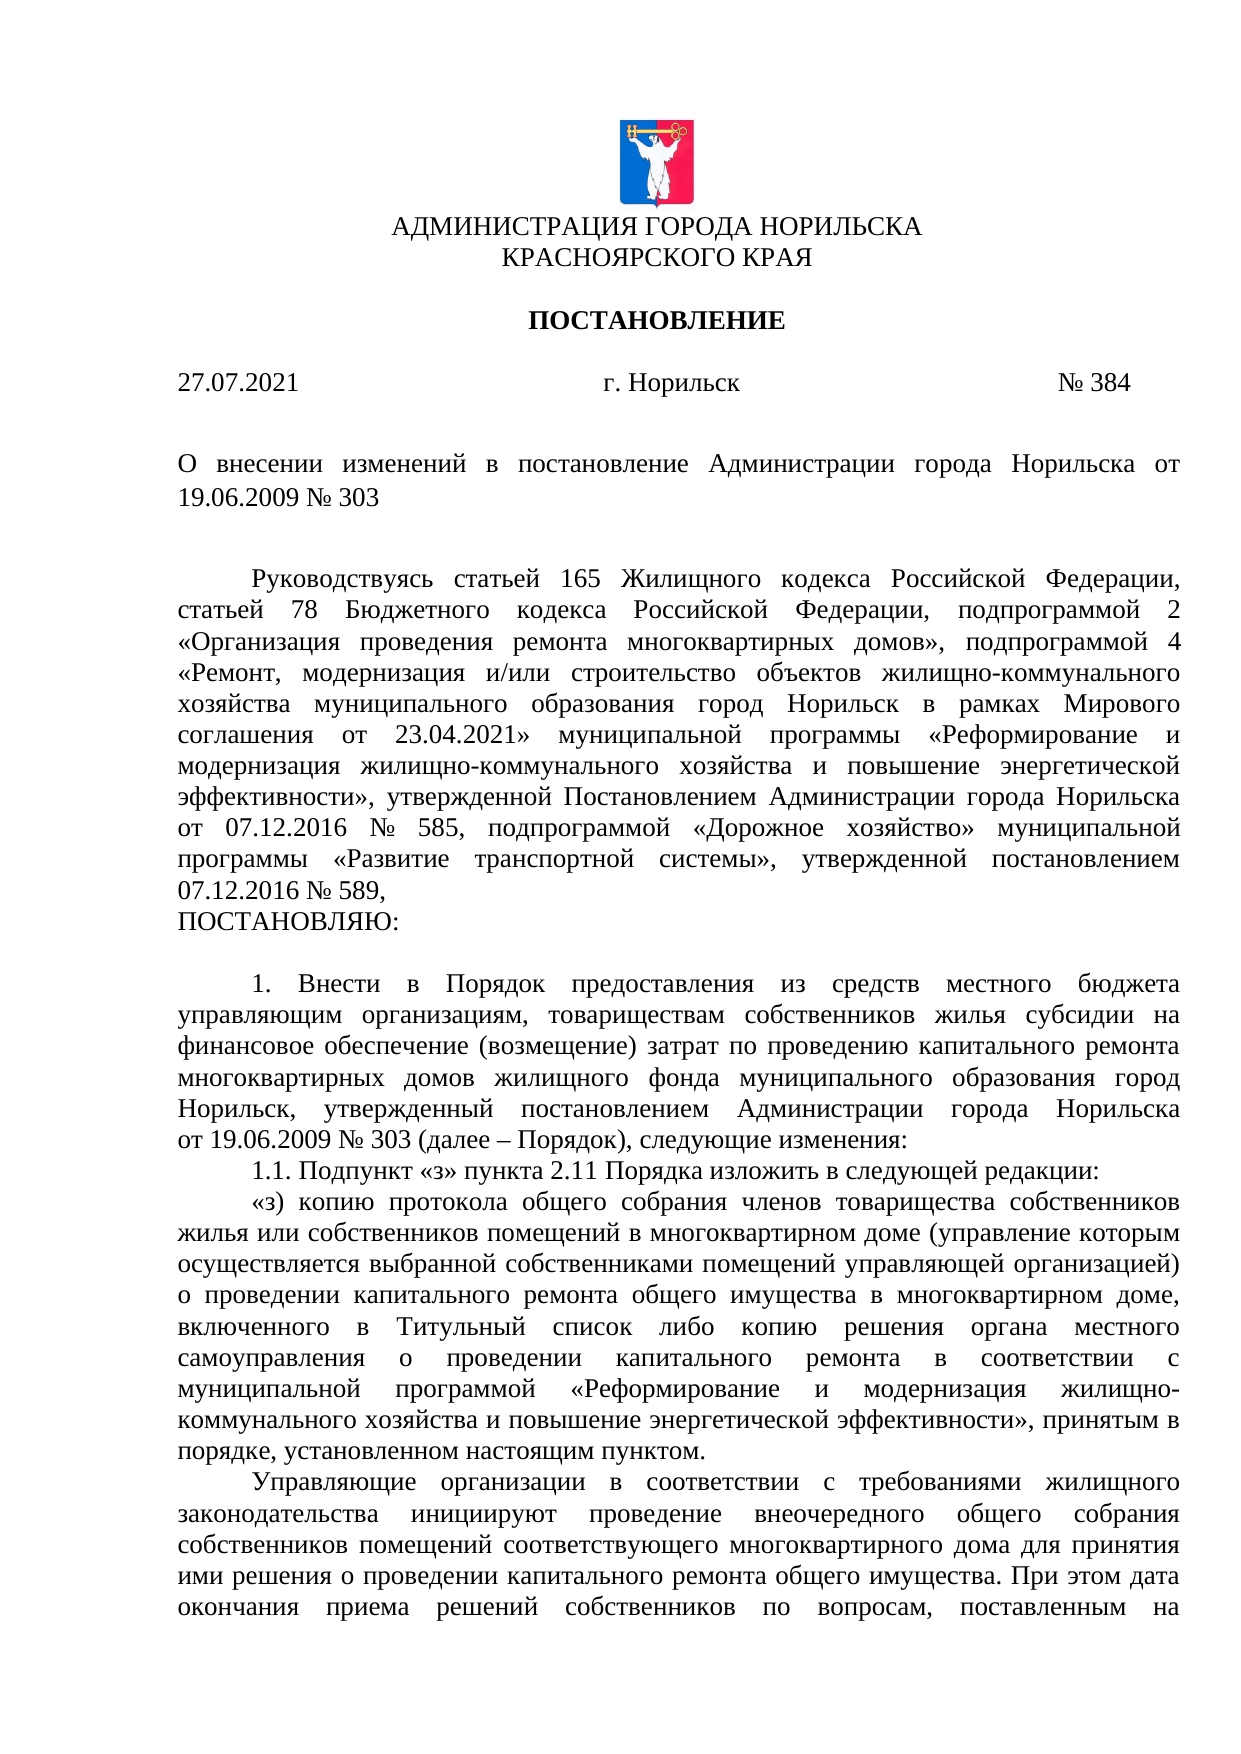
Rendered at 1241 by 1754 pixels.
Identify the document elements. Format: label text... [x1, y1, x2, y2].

text «з) копию протокола общего собрания членов товарищества собственников жилья или собственников помещений в многоквартирном доме (управление которым осуществляется выбранной собственниками помещений управляющей организацией) о проведении капитального ремонта общего имущества в многоквартирном доме, включенного в Титульный список либо копию решения органа местного самоуправления о проведении капитального ремонта в соответствии с муниципальной программой «Реформирование и модернизация жилищно-коммунального хозяйства и повышение энергетической эффективности», принятым в порядке, установленном настоящим пунктом. [177, 1185, 1181, 1466]
text 1. Внести в Порядок предоставления из средств местного бюджета управляющим организациям, товариществам собственников жилья субсидии на финансовое обеспечение (возмещение) затрат по проведению капитального ремонта многоквартирных домов жилищного фонда муниципального образования город Норильск, утвержденный постановлением Администрации города Норильска от 19.06.2009 № 303 (далее – Порядок), следующие изменения: [177, 967, 1181, 1154]
text Руководствуясь статьей 165 Жилищного кодекса Российской Федерации, статьей 78 Бюджетного кодекса Российской Федерации, подпрограммой 2 «Организация проведения ремонта многоквартирных домов», подпрограммой 4 «Ремонт, модернизация и/или строительство объектов жилищно-коммунального хозяйства муниципального образования город Норильск в рамках Мирового соглашения от 23.04.2021» муниципальной программы «Реформирование и модернизация жилищно-коммунального хозяйства и повышение энергетической эффективности», утвержденной Постановлением Администрации города Норильска от 07.12.2016 № 585, подпрограммой «Дорожное хозяйство» муниципальной программы «Развитие транспортной системы», утвержденной постановлением 07.12.2016 № 589, [177, 562, 1181, 905]
picture [618, 118, 696, 211]
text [177, 1466, 1181, 1621]
text 27.07.2021 г. Норильск № 384 [177, 366, 1137, 397]
text ПОСТАНОВЛЕНИЕ [177, 304, 1137, 335]
text О внесении изменений в постановление Администрации города Норильска от 19.06.2009 № 303 [177, 447, 1181, 512]
text КРАСНОЯРСКОГО КРАЯ [177, 241, 1137, 273]
text АДМИНИСТРАЦИЯ ГОРОДА НОРИЛЬСКА [177, 210, 1137, 241]
text ПОСТАНОВЛЯЮ: [177, 905, 1181, 936]
text 1.1. Подпункт «з» пункта 2.11 Порядка изложить в следующей редакции: [177, 1154, 1181, 1185]
